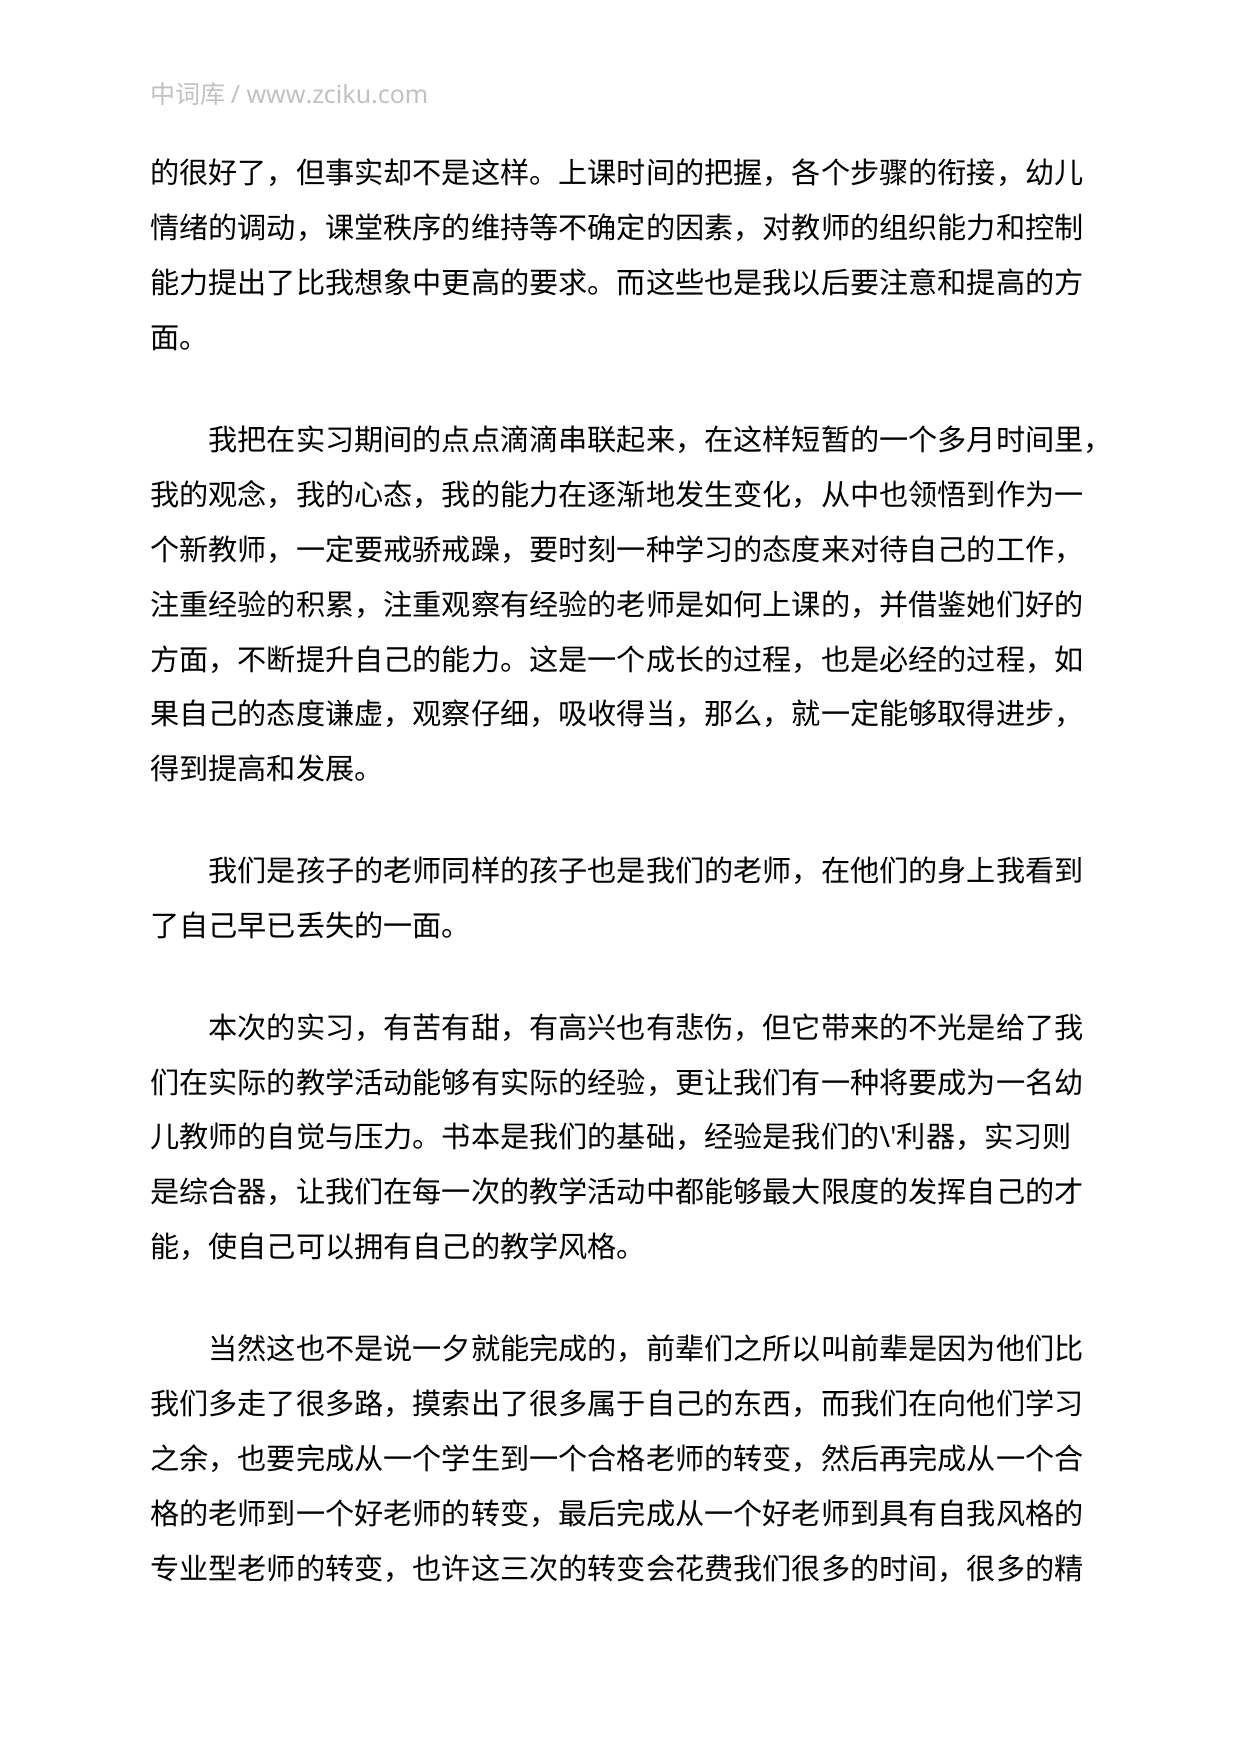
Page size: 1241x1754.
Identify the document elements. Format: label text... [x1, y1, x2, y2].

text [150, 150, 1090, 357]
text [150, 1326, 1090, 1588]
text 我把在实习期间的点点滴滴串联起来，在这样短暂的一个多月时间里，我的观念，我的心态，我的能力在逐渐地发生变化，从中也领悟到作为一个新教师，一定要戒骄戒躁，要时刻一种学习的态度来对待自己的工作，注重经验的积累，注重观察有经验的老师是如何上课的，并借鉴她们好的方面，不断提升自己的能力。这是一个成长的过程，也是必经的过程，如果自己的态度谦虚，观察仔细，吸收得当，那么，就一定能够取得进步，得到提高和发展。 [150, 416, 1090, 788]
text 我们是孩子的老师同样的孩子也是我们的老师，在他们的身上我看到了自己早已丢失的一面。 [150, 848, 1090, 945]
text 本次的实习，有苦有甜，有高兴也有悲伤，但它带来的不光是给了我们在实际的教学活动能够有实际的经验，更让我们有一种将要成为一名幼儿教师的自觉与压力。书本是我们的基础，经验是我们的\'利器，实习则是综合器，让我们在每一次的教学活动中都能够最大限度的发挥自己的才能，使自己可以拥有自己的教学风格。 [150, 1004, 1090, 1266]
